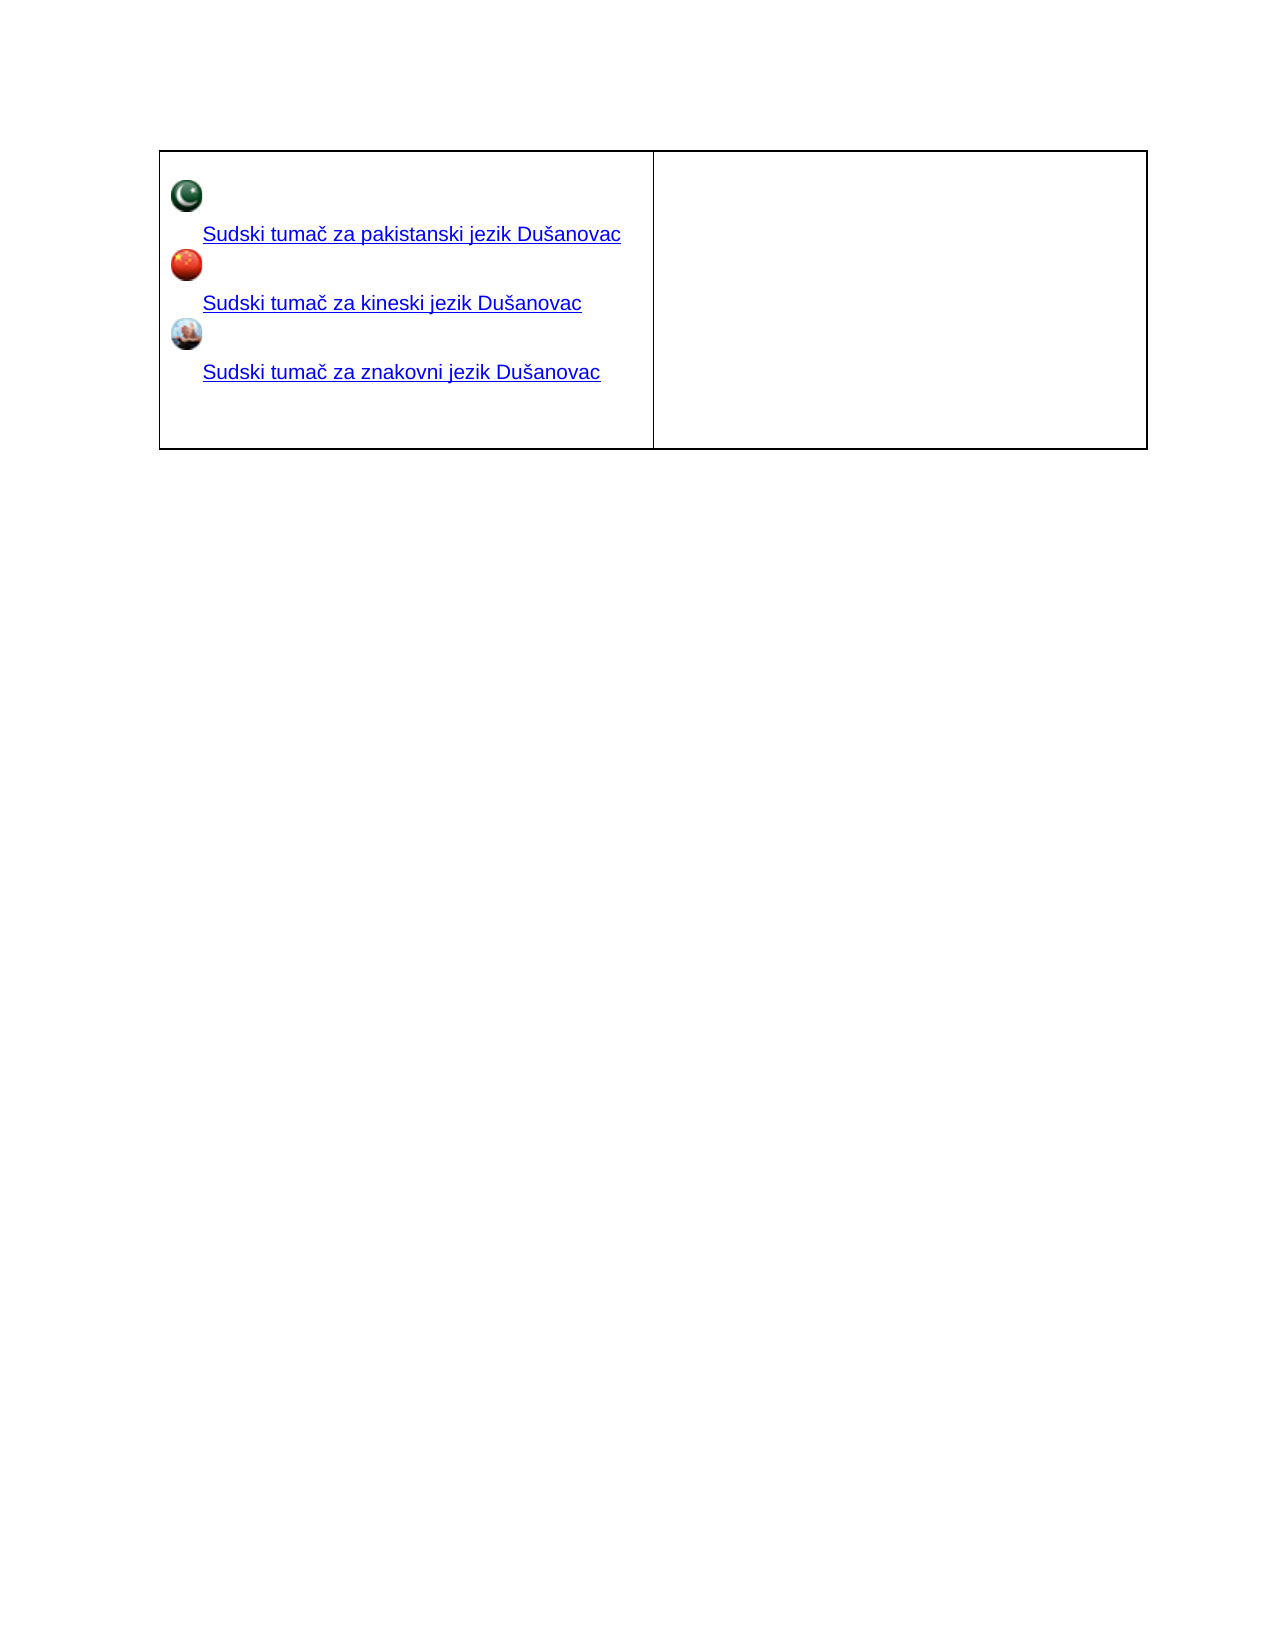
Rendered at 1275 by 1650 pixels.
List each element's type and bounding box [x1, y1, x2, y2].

table_header [654, 152, 1146, 448]
picture [171, 249, 203, 281]
picture [171, 180, 203, 212]
table_header [160, 152, 653, 448]
picture [171, 318, 203, 350]
